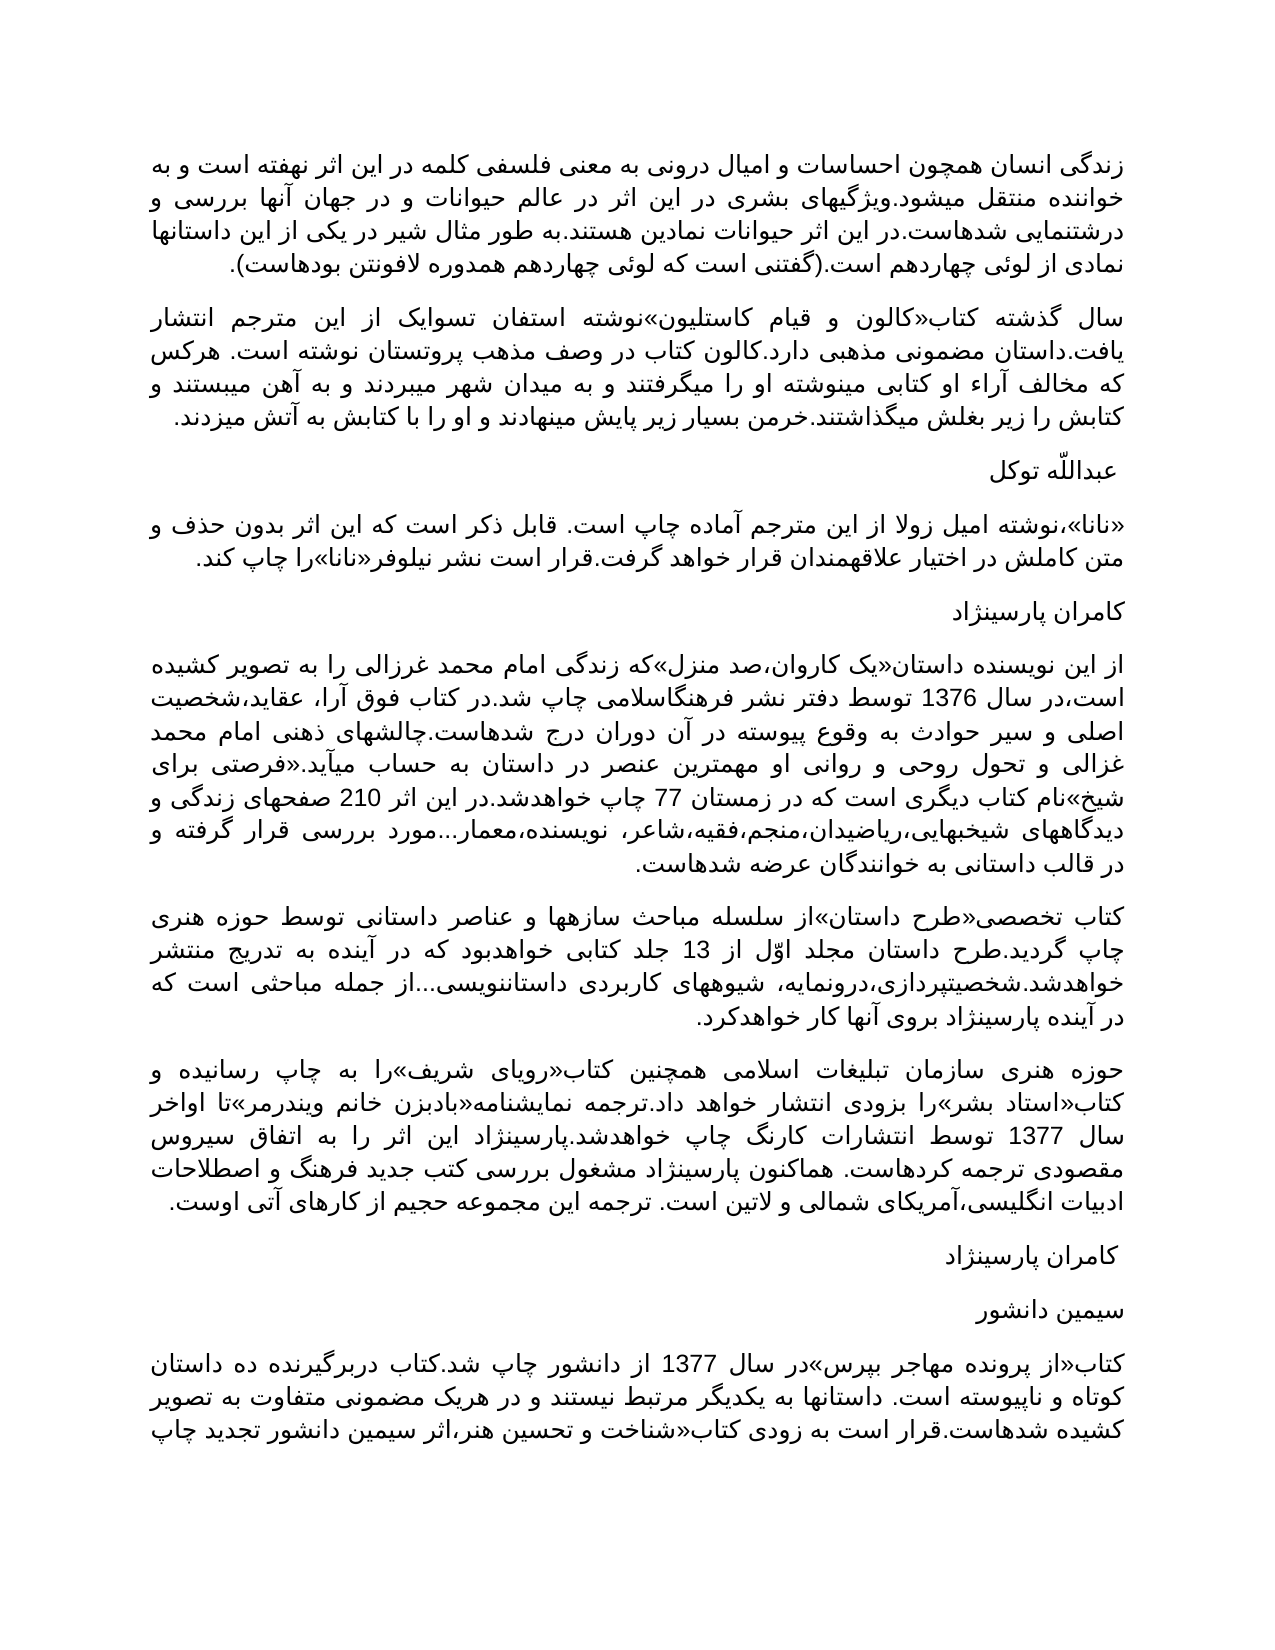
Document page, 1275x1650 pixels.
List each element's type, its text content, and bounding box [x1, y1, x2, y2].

text «نانا»،نوشته امیل زولا از این مترجم آماده چاپ است. قابل ذکر است که این اثر بدون حذف و متن کاملش در اختیار علاقه‏مندان قرار خواهد گرفت.قرار است نشر نیلوفر«نانا»را چاپ کند. [150, 510, 1125, 571]
text سیمین دانشور [150, 1295, 1125, 1324]
text کتاب تخصصی«طرح داستان»از سلسله مباحث سازه‏ها و عناصر داستانی توسط حوزه هنری چاپ گردید.طرح‏ داستان مجلد اوّل از 13 جلد کتابی خواهدبود که در آینده‏ به تدریج منتشر خواهدشد.شخصیت‏پردازی،درونمایه، شیوه‏های کاربردی داستان‏نویسی...از جمله مباحثی است که‏ در آینده پارسی‏نژاد بروی آنها کار خواهدکرد. [150, 902, 1125, 1030]
text عبداللّه توکل [150, 456, 1125, 484]
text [150, 150, 1125, 278]
text از این نویسنده داستان«یک کاروان،صد منزل»که زندگی‏ امام محمد غرزالی را به تصویر کشیده است،در سال 1376 توسط دفتر نشر فرهنگ‏اسلامی چاپ شد.در کتاب فوق آرا، عقاید،شخصیت اصلی و سیر حوادث به وقوع پیوسته در آن‏ دوران درج شده‏است.چالشهای ذهنی امام محمد غزالی و تحول روحی و روانی او مهمترین عنصر در داستان به حساب‏ می‏آید.«فرصتی برای شیخ»نام کتاب دیگری است که در زمستان 77 چاپ خواهدشد.در این اثر 210 صفحه‏ای زندگی‏ و دیدگاههای شیخ‏بهایی،ریاضیدان،منجم،فقیه،شاعر، نویسنده،معمار...مورد بررسی قرار گرفته و در قالب داستانی‏ به خوانندگان عرضه شده‏است. [150, 650, 1125, 877]
text سال گذشته کتاب«کالون و قیام کاستلیون»نوشته استفان‏ تسوایک از این مترجم انتشار یافت.داستان مضمونی مذهبی‏ دارد.کالون کتاب در وصف مذهب پروتستان نوشته است. هرکس که مخالف آراء او کتابی می‏نوشته او را می‏گرفتند و به‏ میدان شهر می‏بردند و به آهن می‏بستند و کتابش را زیر بغلش‏ می‏گذاشتند.خرمن بسیار زیر پایش می‏نهادند و او را با کتابش‏ به آتش می‏زدند. [150, 303, 1125, 431]
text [150, 1349, 1125, 1444]
text حوزه هنری سازمان تبلیغات اسلامی همچنین کتاب«رویای‏ شریف»را به چاپ رسانیده و کتاب«استاد بشر»را بزودی انتشار خواهد داد.ترجمه نمایشنامه«بادبزن خانم ویندرمر»تا اواخر سال‏ 1377 توسط انتشارات کارنگ چاپ خواهدشد.پارسی‏نژاد این اثر را به اتفاق سیروس مقصودی ترجمه کرده‏است. هم‏اکنون پارسی‏نژاد مشغول بررسی کتب جدید فرهنگ و اصطلاحات ادبیات انگلیسی،آمریکای شمالی و لاتین است. ترجمه این مجموعه حجیم از کارهای آتی اوست. [150, 1055, 1125, 1216]
text کامران پارسی‏نژاد [150, 597, 1125, 625]
text کامران پارسی‏نژاد [150, 1241, 1125, 1270]
